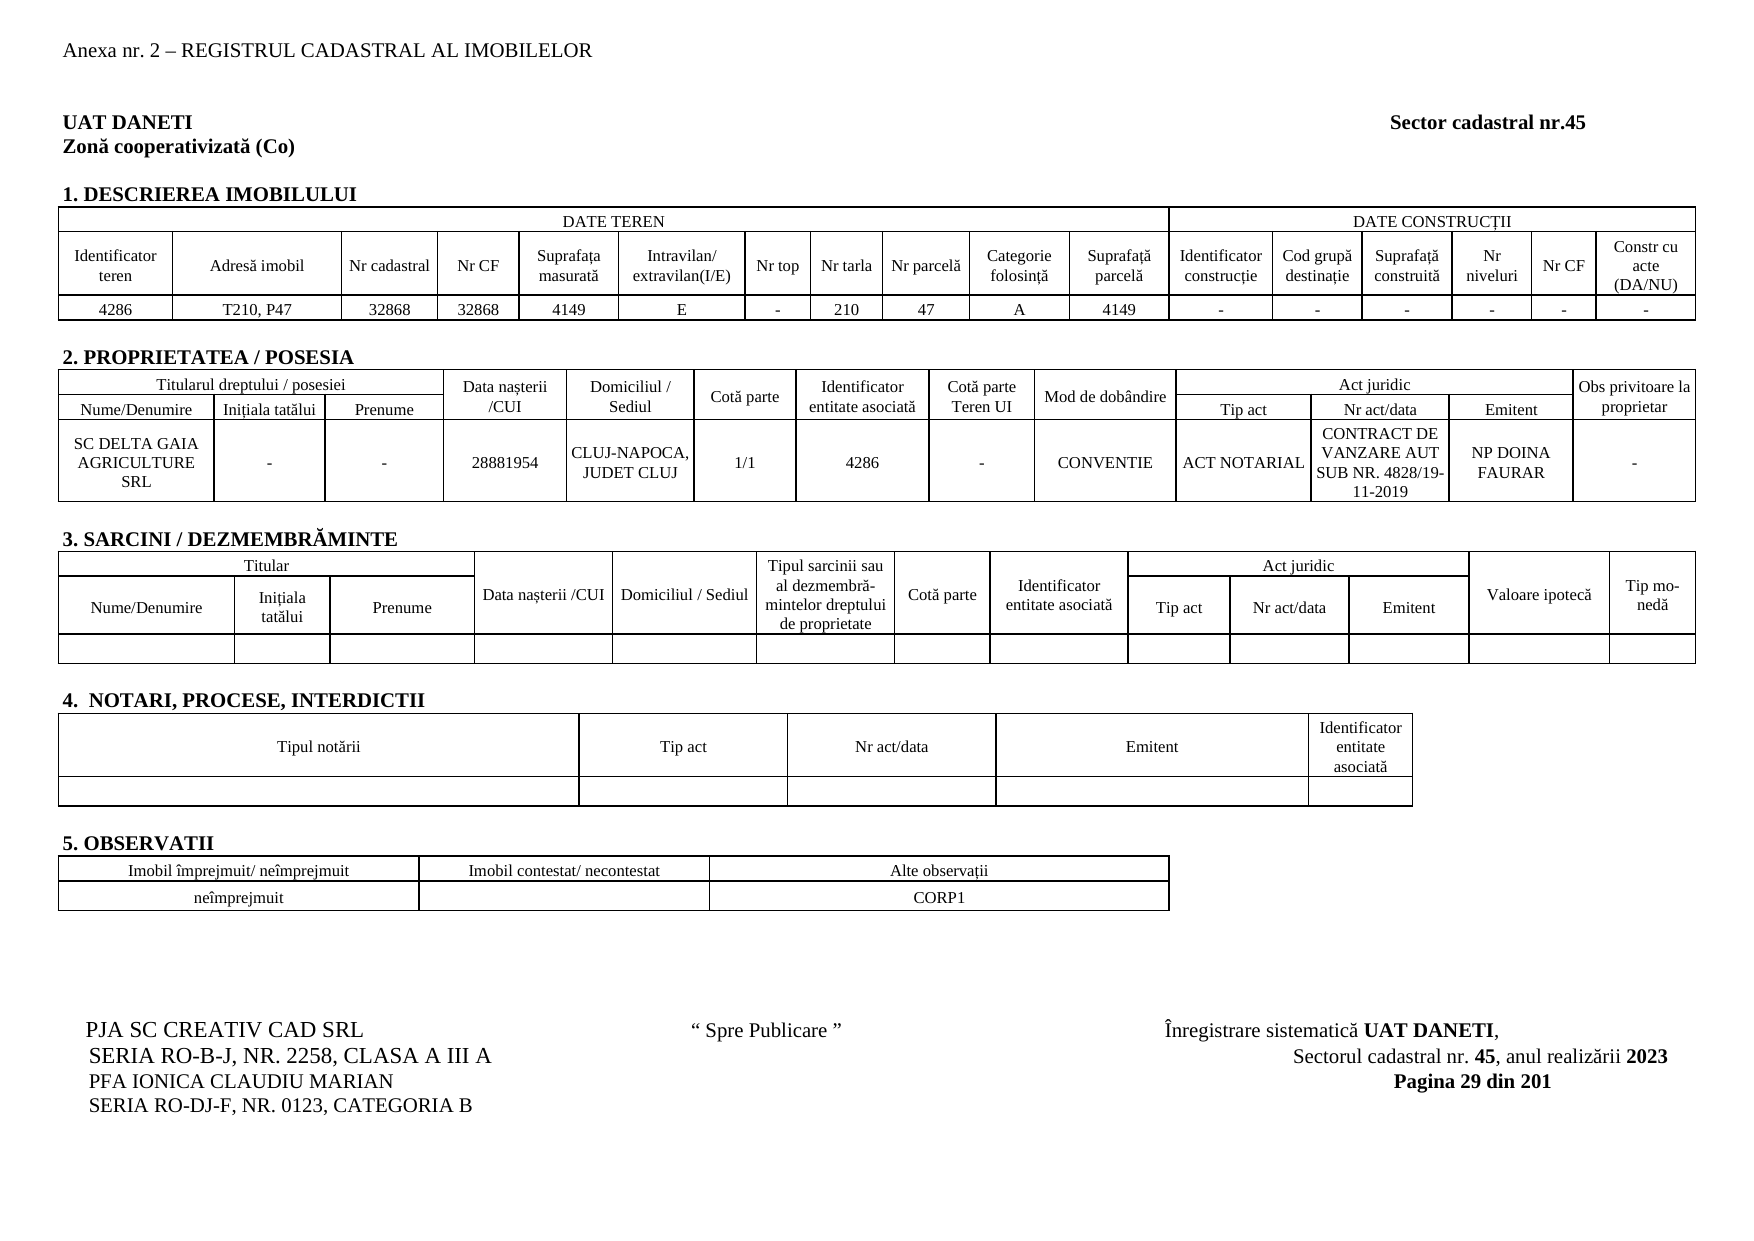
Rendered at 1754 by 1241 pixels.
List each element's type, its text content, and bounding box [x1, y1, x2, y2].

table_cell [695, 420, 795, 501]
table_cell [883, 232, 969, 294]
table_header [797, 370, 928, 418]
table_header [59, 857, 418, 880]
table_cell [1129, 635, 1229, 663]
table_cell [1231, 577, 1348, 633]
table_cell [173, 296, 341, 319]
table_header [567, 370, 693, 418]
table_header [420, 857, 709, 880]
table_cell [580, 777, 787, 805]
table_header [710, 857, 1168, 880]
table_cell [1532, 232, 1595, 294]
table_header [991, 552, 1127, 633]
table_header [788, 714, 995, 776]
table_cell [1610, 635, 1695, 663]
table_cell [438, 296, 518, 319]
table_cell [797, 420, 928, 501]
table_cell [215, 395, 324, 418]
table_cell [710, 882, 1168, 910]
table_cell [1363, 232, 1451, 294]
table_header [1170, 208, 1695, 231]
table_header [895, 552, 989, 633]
text Anexa nr. 2 – REGISTRUL CADASTRAL AL IMOBILELOR [62, 37, 1691, 62]
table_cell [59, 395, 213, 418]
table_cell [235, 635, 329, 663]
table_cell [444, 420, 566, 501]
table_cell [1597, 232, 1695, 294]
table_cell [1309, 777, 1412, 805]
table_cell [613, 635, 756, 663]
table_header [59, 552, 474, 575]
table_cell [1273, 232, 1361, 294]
text 5. OBSERVATII [62, 831, 1691, 855]
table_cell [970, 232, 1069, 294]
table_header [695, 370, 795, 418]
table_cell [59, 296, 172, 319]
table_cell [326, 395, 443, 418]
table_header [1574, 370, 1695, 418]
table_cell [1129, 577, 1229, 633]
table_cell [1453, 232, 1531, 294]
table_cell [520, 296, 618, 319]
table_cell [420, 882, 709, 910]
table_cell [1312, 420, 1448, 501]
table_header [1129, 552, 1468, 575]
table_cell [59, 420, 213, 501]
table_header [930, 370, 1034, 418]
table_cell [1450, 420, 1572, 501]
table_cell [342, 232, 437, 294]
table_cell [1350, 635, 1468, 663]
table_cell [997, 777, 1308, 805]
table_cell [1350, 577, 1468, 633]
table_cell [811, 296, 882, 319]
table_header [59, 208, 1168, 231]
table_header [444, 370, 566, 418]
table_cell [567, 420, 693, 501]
text Zonă cooperativizată (Co) [62, 134, 1691, 158]
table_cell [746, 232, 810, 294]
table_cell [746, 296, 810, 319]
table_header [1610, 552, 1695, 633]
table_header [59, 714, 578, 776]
text 4. NOTARI, PROCESE, INTERDICTII [62, 688, 1691, 712]
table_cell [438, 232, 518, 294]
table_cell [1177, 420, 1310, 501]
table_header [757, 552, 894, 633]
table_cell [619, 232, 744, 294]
text 3. SARCINI / DEZMEMBRĂMINTE [62, 526, 1691, 551]
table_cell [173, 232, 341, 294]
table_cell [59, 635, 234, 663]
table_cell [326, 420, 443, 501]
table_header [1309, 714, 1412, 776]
text UAT DANETI Sector cadastral nr.45 [62, 110, 1691, 134]
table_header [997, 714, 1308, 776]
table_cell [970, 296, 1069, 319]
text 1. DESCRIEREA IMOBILULUI [62, 182, 1691, 206]
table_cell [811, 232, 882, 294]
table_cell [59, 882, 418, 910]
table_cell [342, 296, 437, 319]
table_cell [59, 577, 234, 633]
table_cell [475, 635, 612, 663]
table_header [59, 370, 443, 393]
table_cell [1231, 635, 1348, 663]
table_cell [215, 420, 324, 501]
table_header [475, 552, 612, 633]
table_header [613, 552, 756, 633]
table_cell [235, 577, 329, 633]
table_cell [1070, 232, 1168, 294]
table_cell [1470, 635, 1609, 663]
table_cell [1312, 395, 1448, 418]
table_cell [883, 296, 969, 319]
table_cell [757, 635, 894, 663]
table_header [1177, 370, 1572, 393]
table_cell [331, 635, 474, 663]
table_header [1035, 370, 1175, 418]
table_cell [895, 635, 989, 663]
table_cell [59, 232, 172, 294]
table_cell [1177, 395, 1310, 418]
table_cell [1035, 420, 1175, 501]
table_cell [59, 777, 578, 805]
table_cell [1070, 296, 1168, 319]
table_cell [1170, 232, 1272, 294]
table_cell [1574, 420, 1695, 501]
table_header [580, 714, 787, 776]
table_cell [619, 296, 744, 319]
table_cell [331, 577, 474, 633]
text 2. PROPRIETATEA / POSESIA [62, 344, 1691, 369]
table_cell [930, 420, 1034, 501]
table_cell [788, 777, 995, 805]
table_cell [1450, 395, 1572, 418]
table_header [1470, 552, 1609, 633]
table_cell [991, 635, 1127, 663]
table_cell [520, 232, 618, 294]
